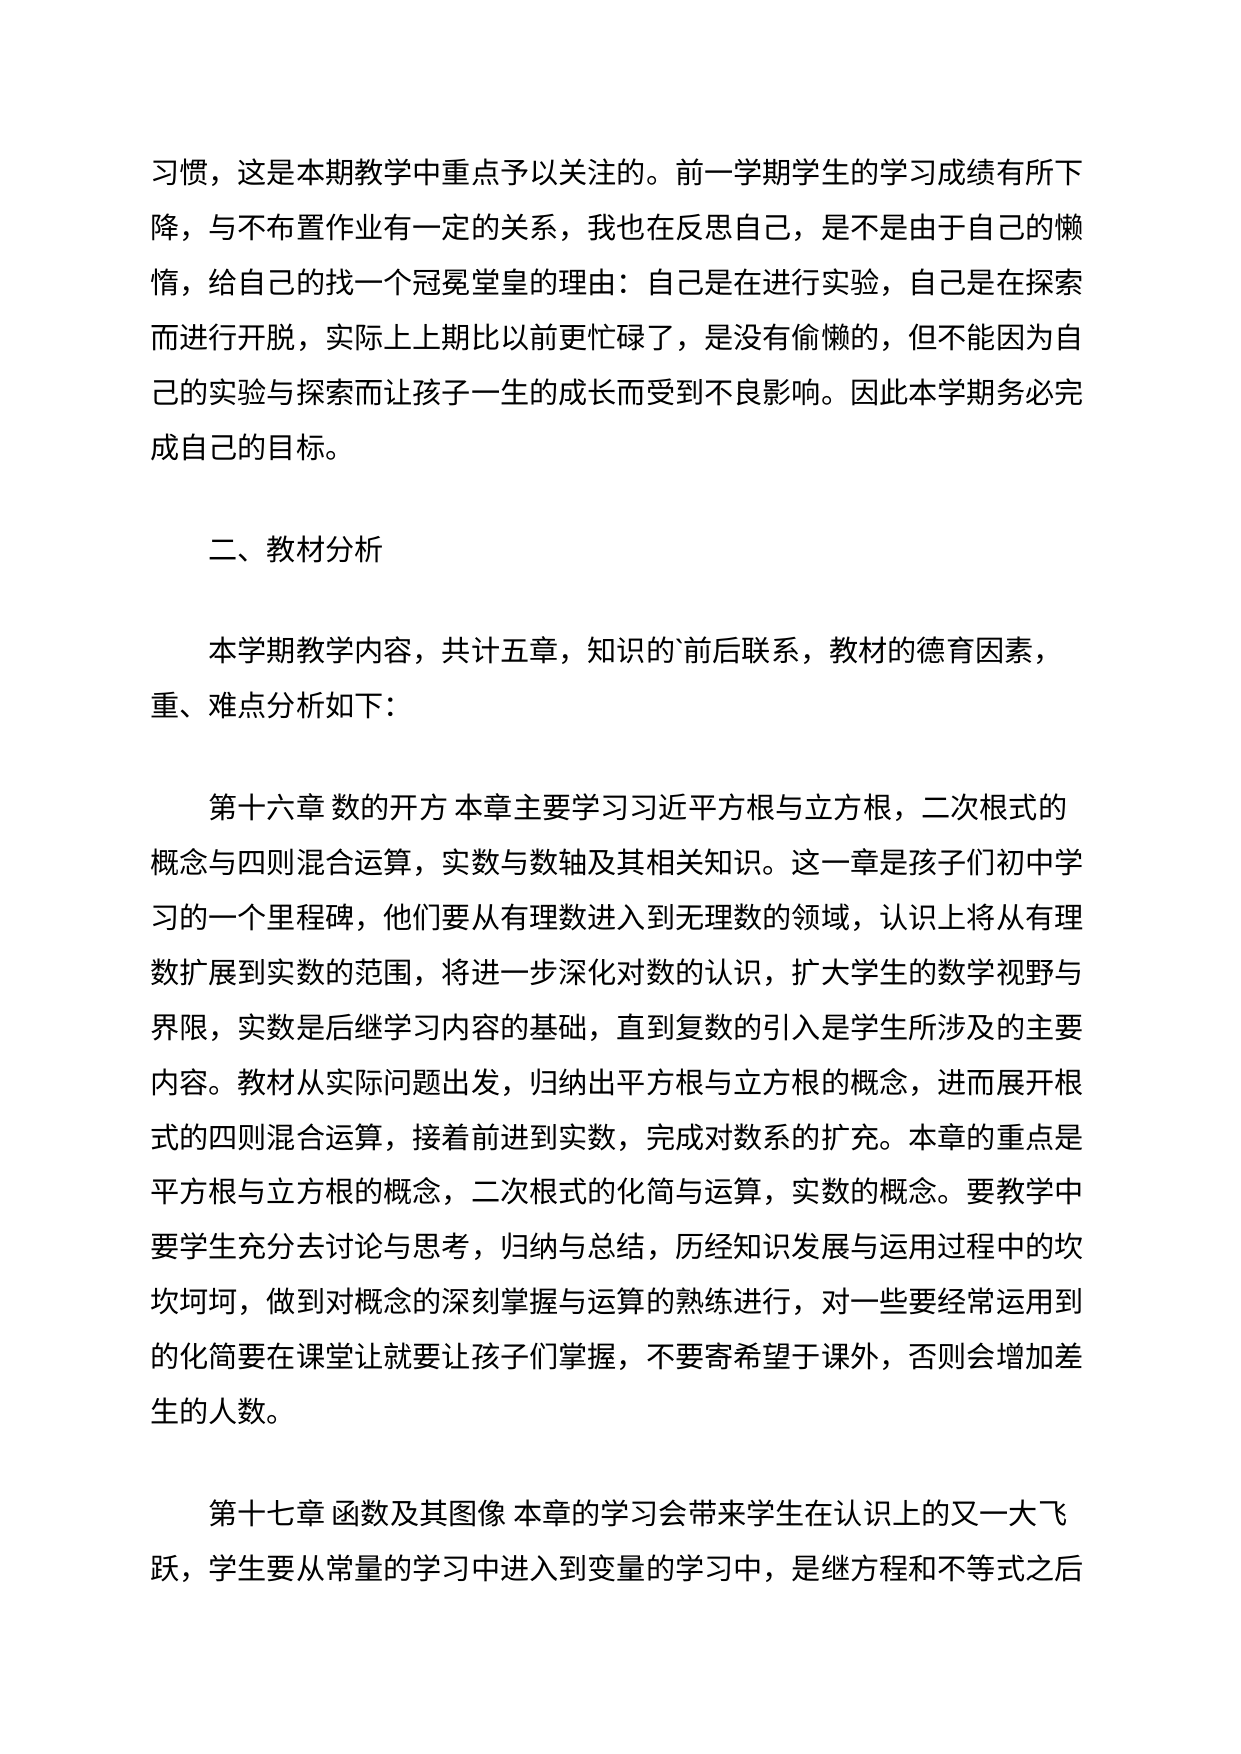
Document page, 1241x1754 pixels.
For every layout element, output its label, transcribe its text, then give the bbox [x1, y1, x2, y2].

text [150, 150, 1090, 467]
text 第十六章 数的开方 本章主要学习习近平方根与立方根，二次根式的概念与四则混合运算，实数与数轴及其相关知识。这一章是孩子们初中学习的一个里程碑，他们要从有理数进入到无理数的领域，认识上将从有理数扩展到实数的范围，将进一步深化对数的认识，扩大学生的数学视野与界限，实数是后继学习内容的基础，直到复数的引入是学生所涉及的主要内容。教材从实际问题出发，归纳出平方根与立方根的概念，进而展开根式的四则混合运算，接着前进到实数，完成对数系的扩充。本章的重点是平方根与立方根的概念，二次根式的化简与运算，实数的概念。要教学中要学生充分去讨论与思考，归纳与总结，历经知识发展与运用过程中的坎坎坷坷，做到对概念的深刻掌握与运算的熟练进行，对一些要经常运用到的化简要在课堂让就要让孩子们掌握，不要寄希望于课外，否则会增加差生的人数。 [150, 785, 1090, 1431]
text 本学期教学内容，共计五章，知识的`前后联系，教材的德育因素，重、难点分析如下： [150, 628, 1090, 725]
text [150, 1490, 1090, 1588]
text 二、教材分析 [150, 526, 1090, 568]
